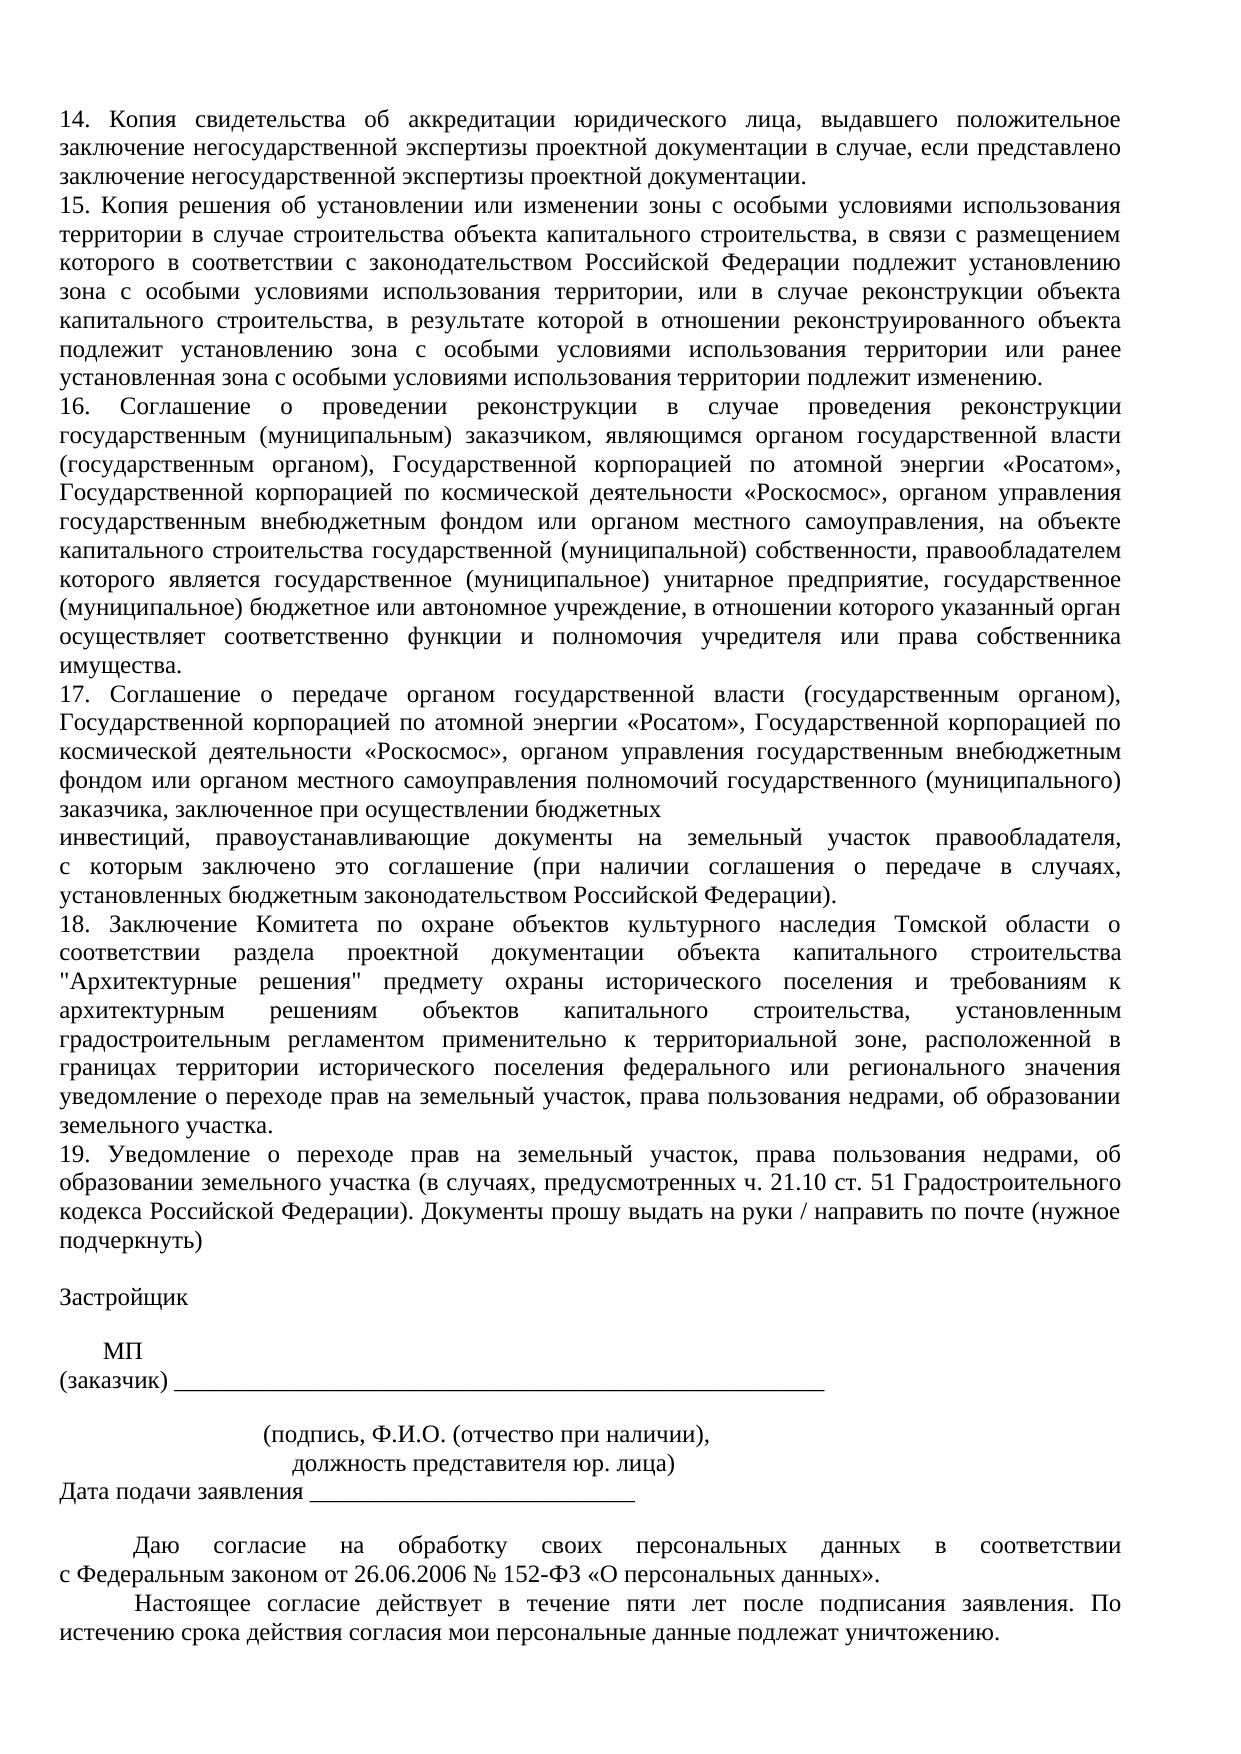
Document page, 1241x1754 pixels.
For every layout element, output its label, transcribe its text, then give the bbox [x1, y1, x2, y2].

text 14. Копия свидетельства об аккредитации юридического лица, выдавшего положительное заключение негосударственной экспертизы проектной документации в случае, если представлено заключение негосударственной экспертизы проектной документации. [59, 104, 1122, 190]
text Даю согласие на обработку своих персональных данных в соответствии с Федеральным законом от 26.06.2006 № 152-ФЗ «О персональных данных». [59, 1530, 1122, 1588]
text 17. Соглашение о передаче органом государственной власти (государственным органом), Государственной корпорацией по атомной энергии «Росатом», Государственной корпорацией по космической деятельности «Роскосмос», органом управления государственным внебюджетным фондом или органом местного самоуправления полномочий государственного (муниципального) заказчика, заключенное при осуществлении бюджетных [59, 679, 1122, 822]
text Дата подачи заявления __________________________ [59, 1476, 1122, 1505]
text 18. Заключение Комитета по охране объектов культурного наследия Томской области о соответствии раздела проектной документации объекта капитального строительства "Архитектурные решения" предмету охраны исторического поселения и требованиям к архитектурным решениям объектов капитального строительства, установленным градостроительным регламентом применительно к территориальной зоне, расположенной в границах территории исторического поселения федерального или регионального значения уведомление о переходе прав на земельный участок, права пользования недрами, об образовании земельного участка. [59, 909, 1122, 1139]
text должность представителя юр. лица) [292, 1448, 1122, 1476]
text 16. Соглашение о проведении реконструкции в случае проведения реконструкции государственным (муниципальным) заказчиком, являющимся органом государственной власти (государственным органом), Государственной корпорацией по атомной энергии «Росатом», Государственной корпорацией по космической деятельности «Роскосмос», органом управления государственным внебюджетным фондом или органом местного самоуправления, на объекте капитального строительства государственной (муниципальной) собственности, правообладателем которого является государственное (муниципальное) унитарное предприятие, государственное (муниципальное) бюджетное или автономное учреждение, в отношении которого указанный орган осуществляет соответственно функции и полномочия учредителя или права собственника имущества. [59, 391, 1122, 679]
text Застройщик [59, 1282, 1122, 1311]
text 19. Уведомление о переходе прав на земельный участок, права пользования недрами, об образовании земельного участка (в случаях, предусмотренных ч. 21.10 ст. 51 Градостроительного кодекса Российской Федерации). Документы прошу выдать на руки / направить по почте (нужное подчеркнуть) [59, 1139, 1122, 1254]
text 15. Копия решения об установлении или изменении зоны с особыми условиями использования территории в случае строительства объекта капитального строительства, в связи с размещением которого в соответствии с законодательством Российской Федерации подлежит установлению зона с особыми условиями использования территории, или в случае реконструкции объекта капитального строительства, в результате которой в отношении реконструированного объекта подлежит установлению зона с особыми условиями использования территории или ранее установленная зона с особыми условиями использования территории подлежит изменению. [59, 190, 1122, 391]
text МП [103, 1336, 1122, 1365]
text (подпись, Ф.И.О. (отчество при наличии), [263, 1419, 1122, 1448]
text (заказчик) ____________________________________________________ [59, 1365, 1122, 1394]
text Настоящее согласие действует в течение пяти лет после подписания заявления. По истечению срока действия согласия мои персональные данные подлежат уничтожению. [59, 1588, 1122, 1645]
text инвестиций, правоустанавливающие документы на земельный участок правообладателя, с которым заключено это соглашение (при наличии соглашения о передаче в случаях, установленных бюджетным законодательством Российской Федерации). [59, 822, 1122, 909]
